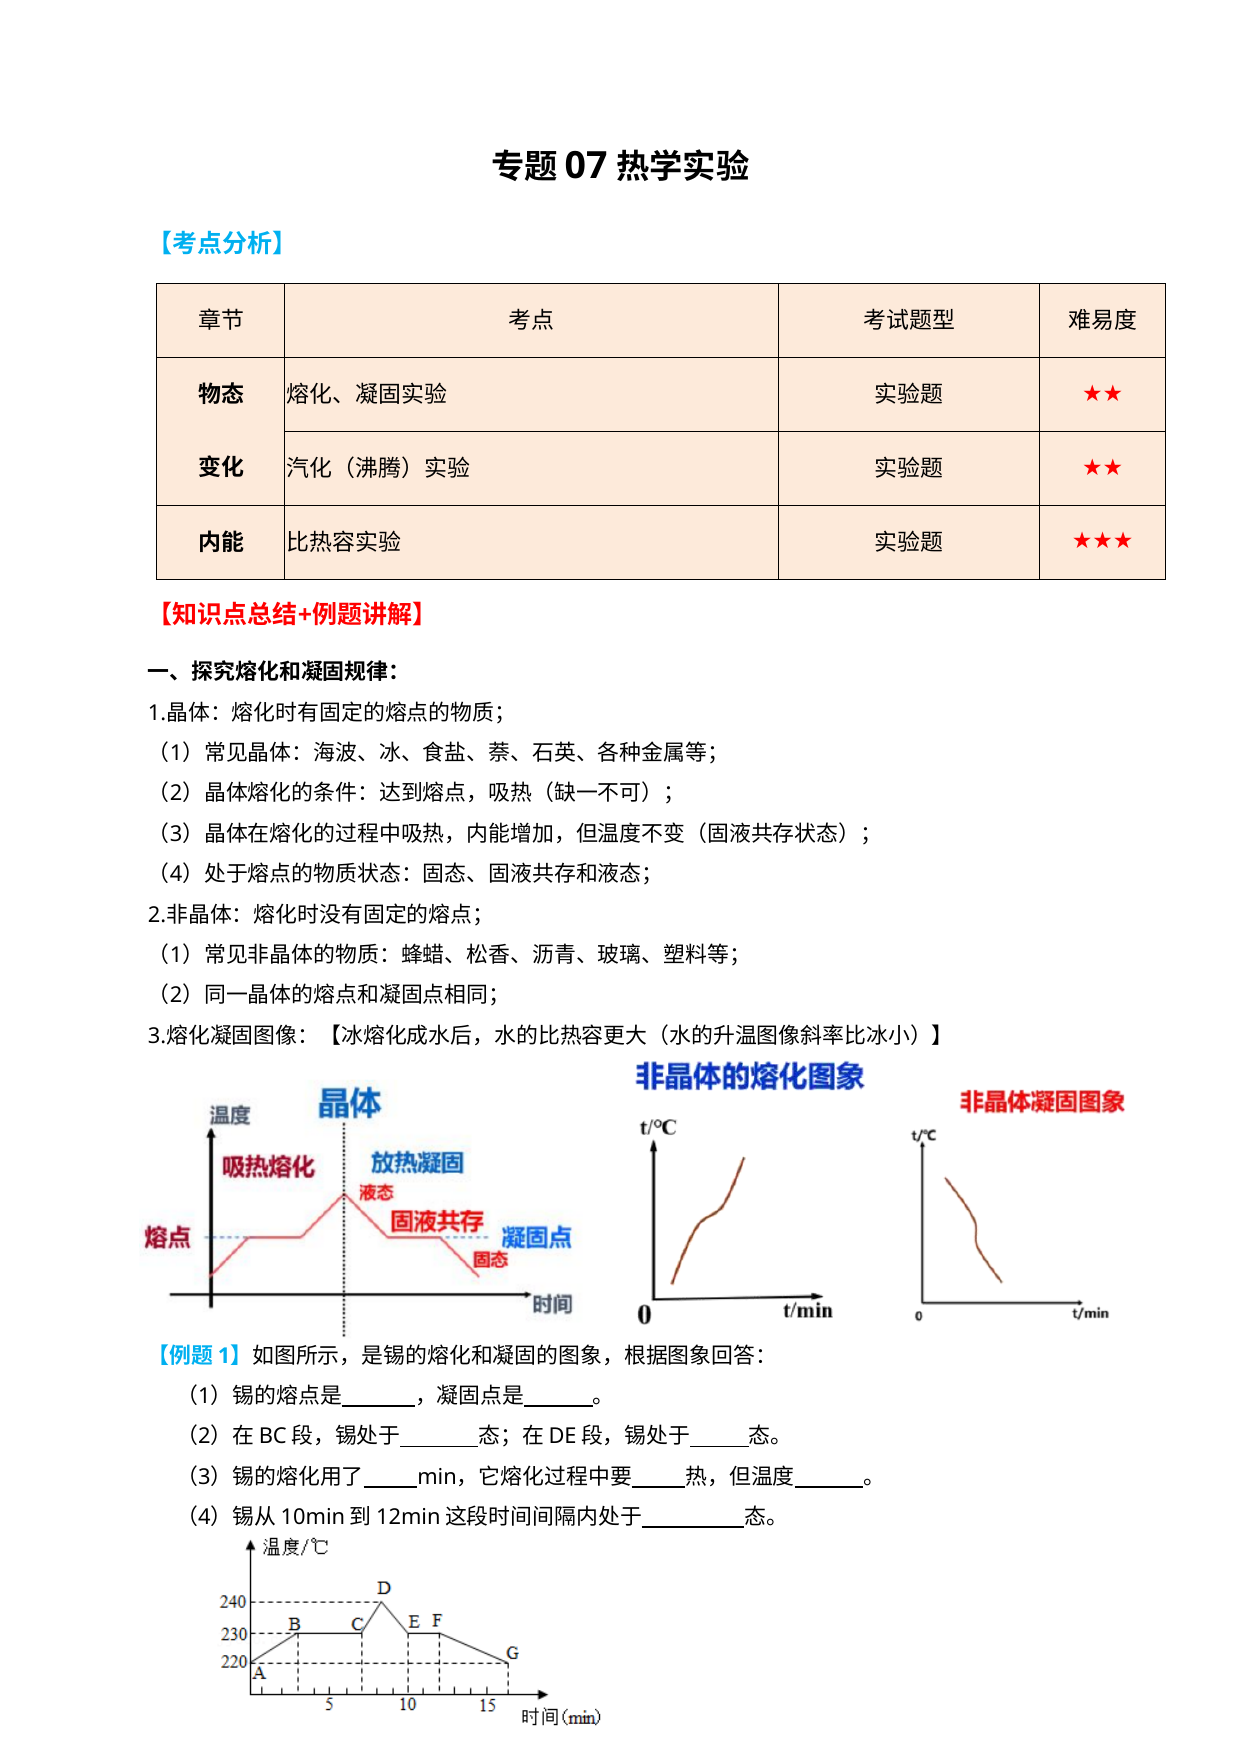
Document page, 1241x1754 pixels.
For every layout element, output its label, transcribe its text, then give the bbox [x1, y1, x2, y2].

text （2）在BC段，锡处于 态；在DE段，锡处于 态。 [176, 1418, 1093, 1451]
text 3.熔化凝固图像：【冰熔化成水后，水的比热容更大（水的升温图像斜率比冰小）】 [148, 1018, 1093, 1050]
table_cell 内能 [157, 506, 284, 579]
table_header 难易度 [1040, 284, 1165, 357]
text （2）晶体熔化的条件：达到熔点，吸热（缺一不可）； [148, 775, 1093, 808]
text （2）同一晶体的熔点和凝固点相同； [148, 977, 1093, 1010]
text 【知识点总结+例题讲解】 [148, 580, 1093, 645]
text 1.晶体：熔化时有固定的熔点的物质； [148, 694, 1093, 727]
table_cell 熔化、凝固实验 [285, 358, 778, 431]
text （1）常见晶体：海波、冰、食盐、萘、石英、各种金属等； [148, 735, 1093, 767]
picture [127, 1047, 1161, 1343]
picture [216, 1533, 604, 1729]
table_cell ★★★ [1040, 506, 1165, 579]
table_cell ★★ [1040, 358, 1165, 431]
table_cell 实验题 [779, 432, 1039, 505]
text 2.非晶体：熔化时没有固定的熔点； [148, 896, 1093, 929]
text （4）处于熔点的物质状态：固态、固液共存和液态； [148, 856, 1093, 888]
table_cell 实验题 [779, 506, 1039, 579]
table_cell 实验题 [779, 358, 1039, 431]
table_cell 比热容实验 [285, 506, 778, 579]
text 一、探究熔化和凝固规律： [148, 654, 1093, 686]
text （4）锡从10min到12min这段时间间隔内处于 态。 [176, 1499, 1093, 1531]
table_header 考试题型 [779, 284, 1039, 357]
table_header 章节 [157, 284, 284, 357]
text 【例题1】如图所示，是锡的熔化和凝固的图象，根据图象回答： [148, 1337, 1093, 1370]
table_cell 汽化（沸腾）实验 [285, 432, 778, 505]
text 【考点分析】 [148, 209, 1093, 274]
table_cell ★★ [1040, 432, 1165, 505]
table_cell 物态 变化 [157, 358, 284, 505]
table_header 考点 [285, 284, 778, 357]
text （3）锡的熔化用了 min，它熔化过程中要 热，但温度 。 [176, 1458, 1093, 1491]
text （1）常见非晶体的物质：蜂蜡、松香、沥青、玻璃、塑料等； [148, 937, 1093, 969]
text 专题07 热学实验 [148, 132, 1093, 197]
text （3）晶体在熔化的过程中吸热，内能增加，但温度不变（固液共存状态）； [148, 816, 1093, 848]
text （1）锡的熔点是 ，凝固点是 。 [176, 1378, 1093, 1410]
